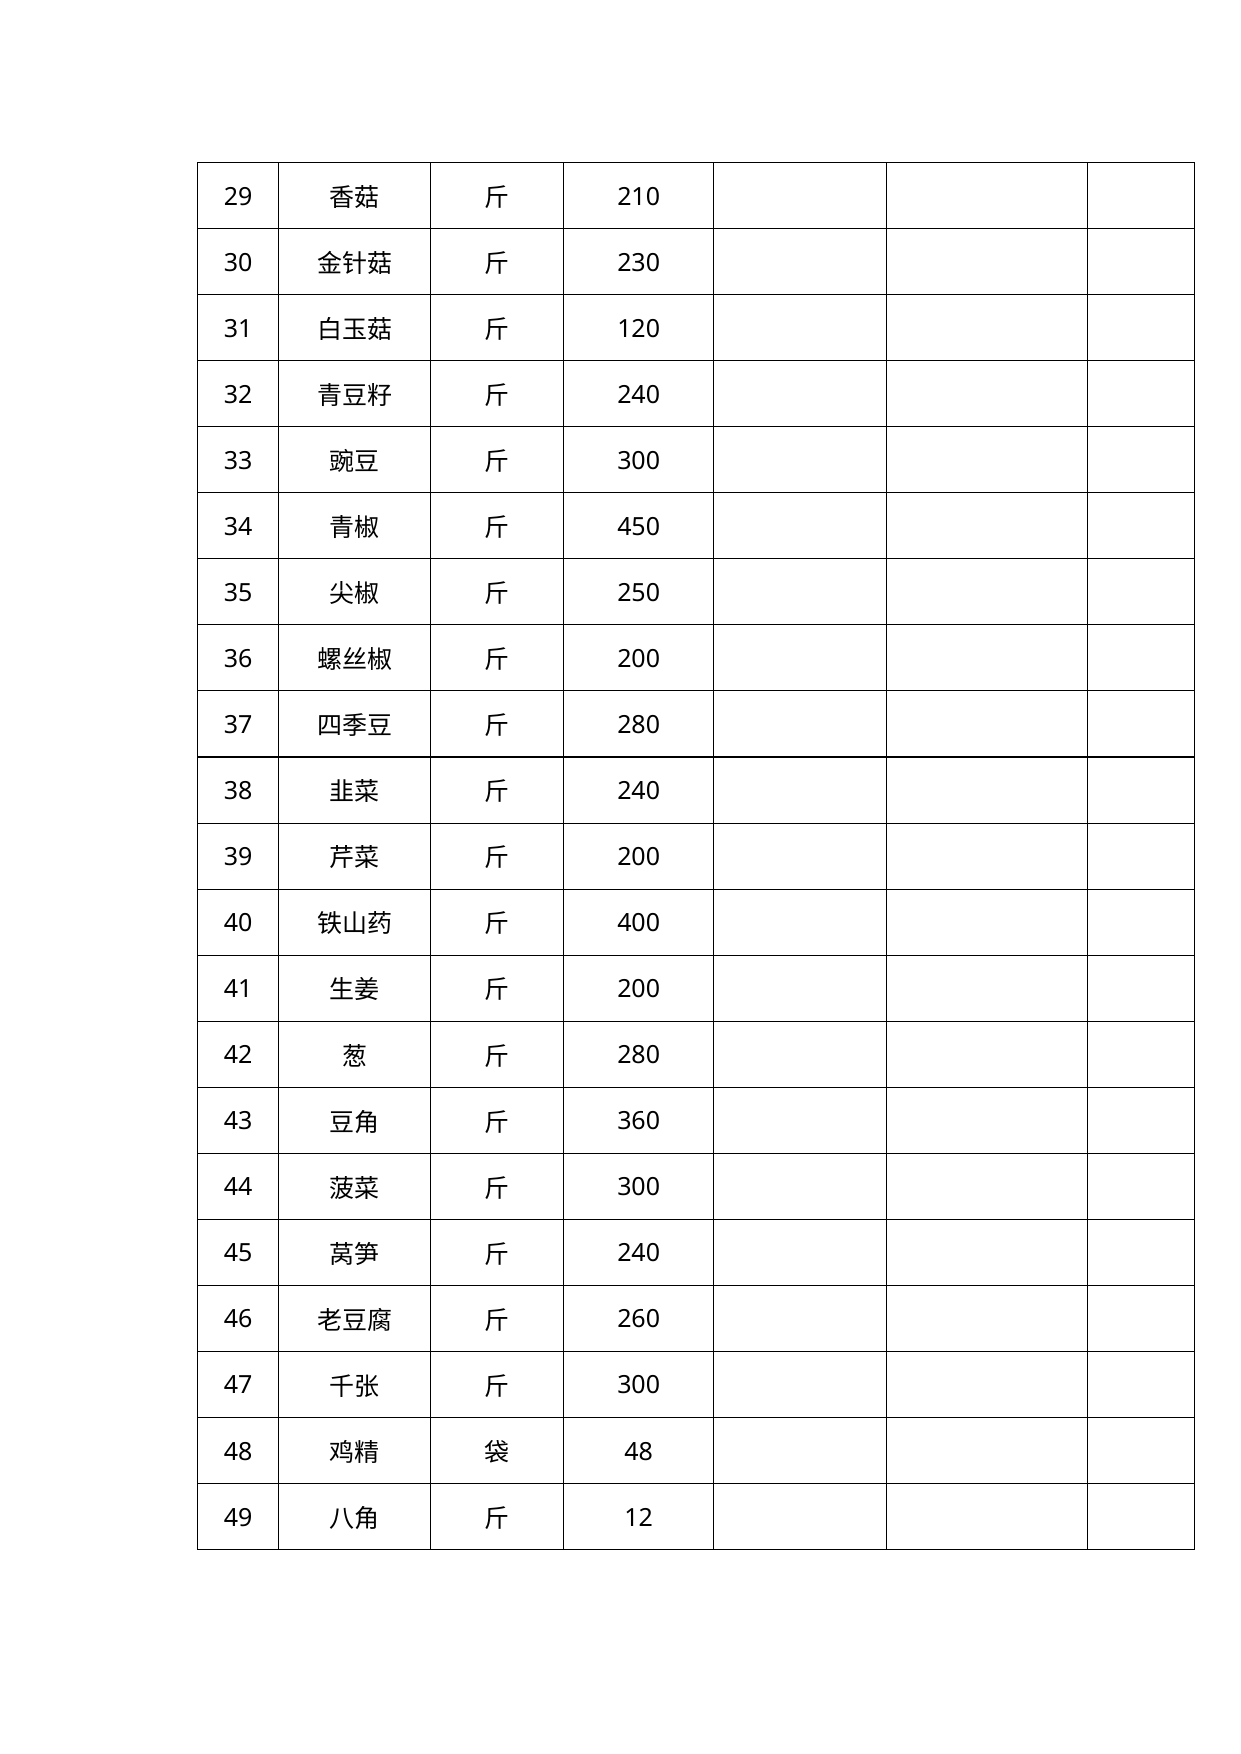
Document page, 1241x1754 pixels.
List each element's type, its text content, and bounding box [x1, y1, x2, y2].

table_cell [887, 824, 1087, 888]
table_cell 豆角 [279, 1088, 430, 1153]
table_cell 35 [198, 559, 278, 624]
table_cell 43 [198, 1088, 278, 1153]
table_cell 斤 [431, 493, 563, 558]
table_cell [714, 1022, 886, 1087]
table_cell [714, 1154, 886, 1219]
table_cell 斤 [431, 824, 563, 888]
table_cell 老豆腐 [279, 1286, 430, 1351]
table_cell [714, 229, 886, 294]
table_cell 240 [564, 361, 713, 426]
table_cell 450 [564, 493, 713, 558]
table_cell 41 [198, 956, 278, 1021]
table_cell [887, 890, 1087, 954]
table_cell 豌豆 [279, 427, 430, 492]
table_cell [887, 295, 1087, 360]
table_cell [714, 1088, 886, 1153]
table_cell 200 [564, 625, 713, 690]
table_cell [1088, 758, 1194, 822]
table_cell [714, 295, 886, 360]
table_cell 斤 [431, 1154, 563, 1219]
table_cell 斤 [431, 1220, 563, 1285]
table_cell 33 [198, 427, 278, 492]
table_cell 青豆籽 [279, 361, 430, 426]
table_cell [1088, 1484, 1194, 1549]
table_cell [887, 229, 1087, 294]
table_cell [714, 1220, 886, 1285]
table_cell 斤 [431, 956, 563, 1021]
table_cell [1088, 1022, 1194, 1087]
table_cell [887, 1154, 1087, 1219]
table_cell 斤 [431, 295, 563, 360]
table_cell 46 [198, 1286, 278, 1351]
table_cell 莴笋 [279, 1220, 430, 1285]
table_cell [1088, 1088, 1194, 1153]
table_cell [887, 1088, 1087, 1153]
table_cell [887, 1022, 1087, 1087]
table_cell 300 [564, 427, 713, 492]
table_cell 44 [198, 1154, 278, 1219]
table_cell 斤 [431, 1484, 563, 1549]
table_cell [887, 493, 1087, 558]
table_cell [1088, 691, 1194, 756]
table_cell 斤 [431, 559, 563, 624]
table_cell 12 [564, 1484, 713, 1549]
table_cell 斤 [431, 758, 563, 822]
table_cell [887, 1286, 1087, 1351]
table_cell 香菇 [279, 163, 430, 228]
table_cell 34 [198, 493, 278, 558]
table_cell [1088, 1154, 1194, 1219]
table_cell [714, 361, 886, 426]
table_cell [887, 1220, 1087, 1285]
table_cell 280 [564, 691, 713, 756]
table_cell [887, 625, 1087, 690]
table_cell 千张 [279, 1352, 430, 1417]
table_cell [1088, 295, 1194, 360]
table_cell 斤 [431, 890, 563, 954]
table_cell [1088, 1220, 1194, 1285]
table_cell 400 [564, 890, 713, 954]
table_cell [714, 890, 886, 954]
table_cell 尖椒 [279, 559, 430, 624]
table_cell [714, 559, 886, 624]
table_cell [887, 559, 1087, 624]
table_cell 白玉菇 [279, 295, 430, 360]
table_cell [1088, 559, 1194, 624]
table_cell 300 [564, 1154, 713, 1219]
table_cell 250 [564, 559, 713, 624]
table_cell [714, 1286, 886, 1351]
table_cell 39 [198, 824, 278, 888]
table_cell 260 [564, 1286, 713, 1351]
table_cell 斤 [431, 427, 563, 492]
table_cell 40 [198, 890, 278, 954]
table_cell [887, 427, 1087, 492]
table_cell [714, 1352, 886, 1417]
table_cell 鸡精 [279, 1418, 430, 1483]
table_cell [714, 1484, 886, 1549]
table_cell [1088, 427, 1194, 492]
table_cell [1088, 890, 1194, 954]
table_cell 斤 [431, 229, 563, 294]
table_cell 韭菜 [279, 758, 430, 822]
table_cell 200 [564, 824, 713, 888]
table_cell [1088, 625, 1194, 690]
table_cell [1088, 1418, 1194, 1483]
table_cell 斤 [431, 1286, 563, 1351]
table_cell 42 [198, 1022, 278, 1087]
table_cell [887, 956, 1087, 1021]
table_cell 200 [564, 956, 713, 1021]
table_cell [714, 493, 886, 558]
table_cell 螺丝椒 [279, 625, 430, 690]
table_cell 斤 [431, 163, 563, 228]
table_cell 32 [198, 361, 278, 426]
table_cell [887, 361, 1087, 426]
table_cell [714, 625, 886, 690]
table_cell [714, 427, 886, 492]
table_cell [1088, 824, 1194, 888]
table_cell 八角 [279, 1484, 430, 1549]
table_cell [1088, 361, 1194, 426]
table_cell [1088, 493, 1194, 558]
table_cell [1088, 163, 1194, 228]
table_cell 48 [198, 1418, 278, 1483]
table_cell [887, 691, 1087, 756]
table_cell 斤 [431, 1088, 563, 1153]
table_cell 230 [564, 229, 713, 294]
table_cell [1088, 956, 1194, 1021]
table_cell 37 [198, 691, 278, 756]
table_cell 斤 [431, 691, 563, 756]
table_cell 菠菜 [279, 1154, 430, 1219]
table_cell 芹菜 [279, 824, 430, 888]
table_cell [1088, 229, 1194, 294]
table_cell 38 [198, 758, 278, 822]
table_cell 29 [198, 163, 278, 228]
table_cell 300 [564, 1352, 713, 1417]
table_cell 斤 [431, 625, 563, 690]
table_cell 280 [564, 1022, 713, 1087]
table_cell 47 [198, 1352, 278, 1417]
table_cell 斤 [431, 1022, 563, 1087]
table_cell 210 [564, 163, 713, 228]
table_cell 240 [564, 1220, 713, 1285]
table_cell [714, 758, 886, 822]
table_cell 240 [564, 758, 713, 822]
table_cell [887, 1484, 1087, 1549]
table_cell 120 [564, 295, 713, 360]
table_cell [887, 1352, 1087, 1417]
table_cell [714, 163, 886, 228]
table_cell 48 [564, 1418, 713, 1483]
table_cell 金针菇 [279, 229, 430, 294]
table_cell 45 [198, 1220, 278, 1285]
table_cell 袋 [431, 1418, 563, 1483]
table_cell [714, 956, 886, 1021]
table_cell [714, 1418, 886, 1483]
table_cell 葱 [279, 1022, 430, 1087]
table_cell [1088, 1352, 1194, 1417]
table_cell 36 [198, 625, 278, 690]
table_cell 31 [198, 295, 278, 360]
table_cell 斤 [431, 361, 563, 426]
table_cell [887, 1418, 1087, 1483]
table_cell 铁山药 [279, 890, 430, 954]
table_cell 四季豆 [279, 691, 430, 756]
table_cell 360 [564, 1088, 713, 1153]
table_cell 30 [198, 229, 278, 294]
table_cell 49 [198, 1484, 278, 1549]
table_cell [714, 691, 886, 756]
table_cell 生姜 [279, 956, 430, 1021]
table_cell [887, 758, 1087, 822]
table_cell [887, 163, 1087, 228]
table_cell [714, 824, 886, 888]
table_cell [1088, 1286, 1194, 1351]
table_cell 青椒 [279, 493, 430, 558]
table_cell 斤 [431, 1352, 563, 1417]
